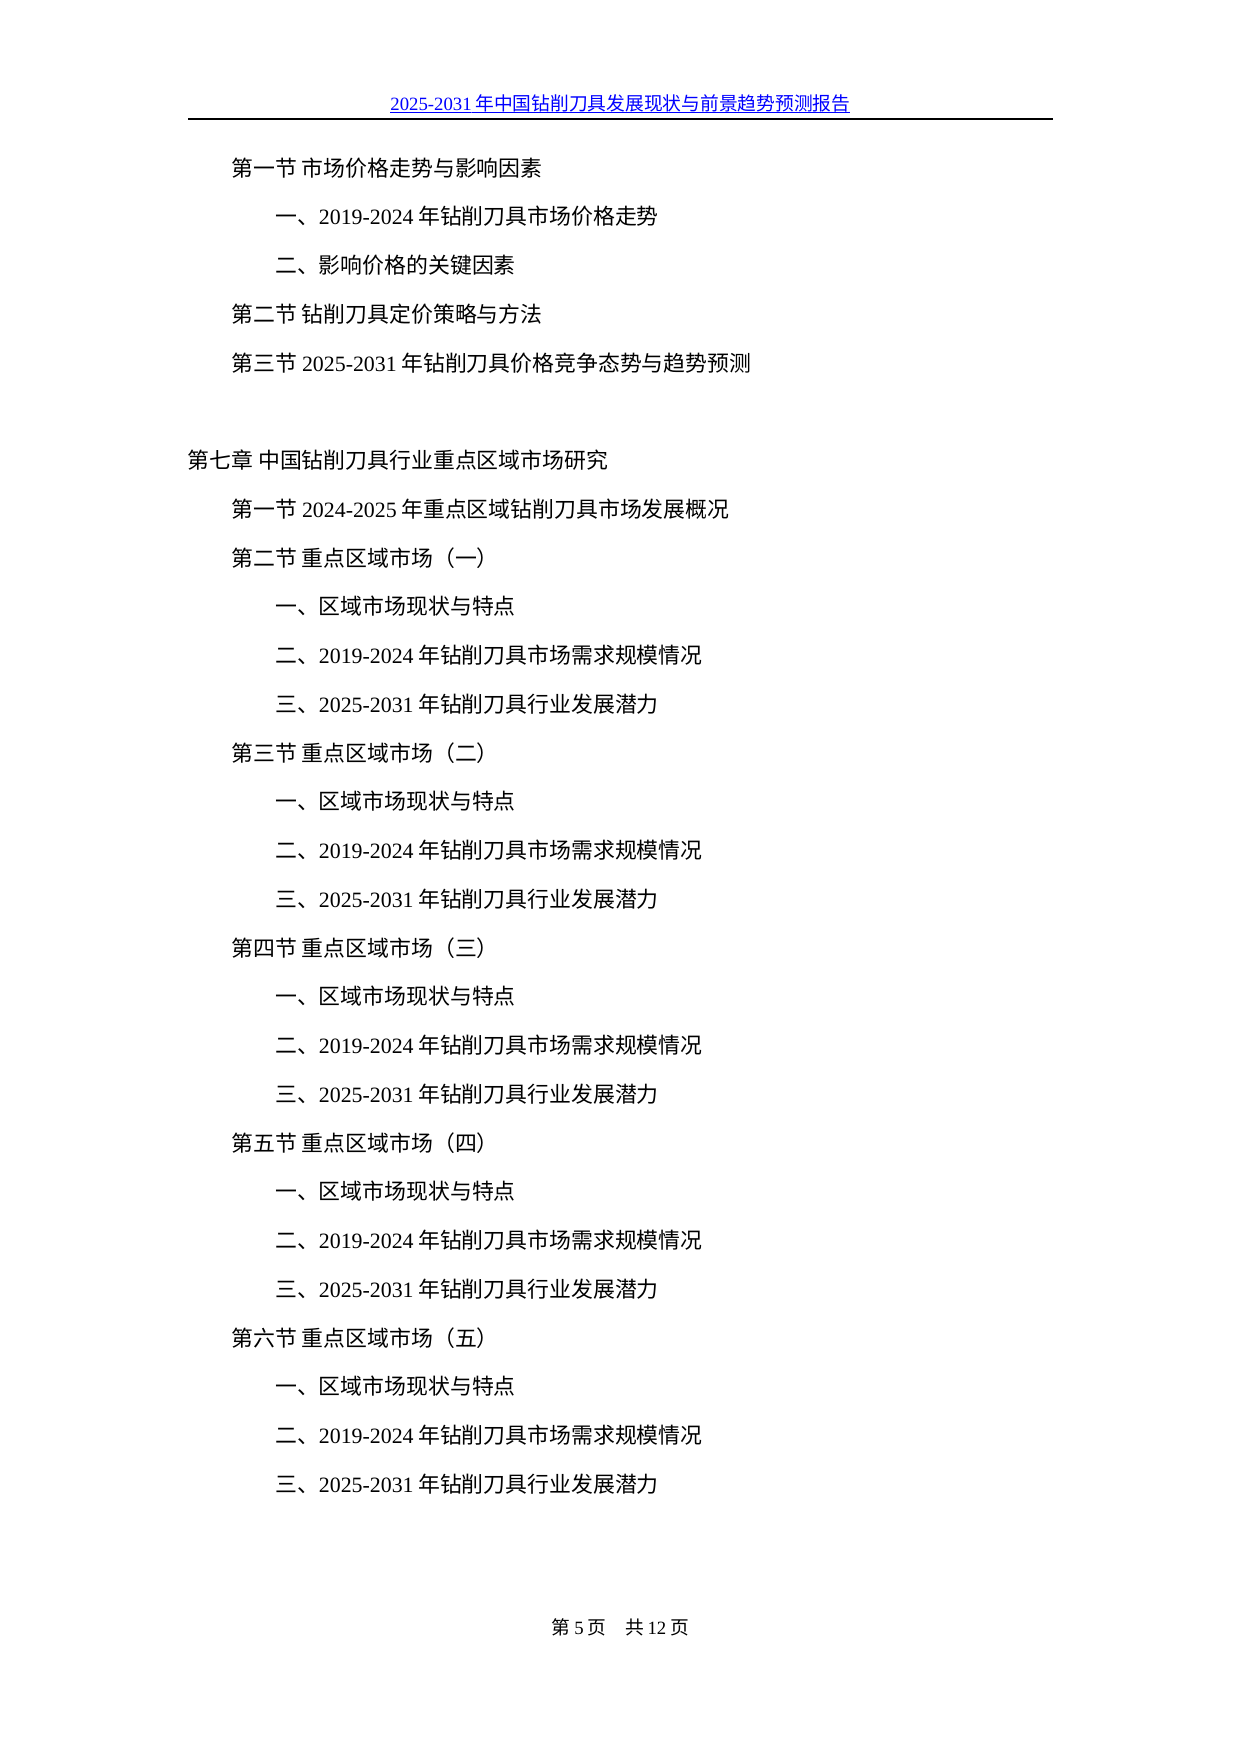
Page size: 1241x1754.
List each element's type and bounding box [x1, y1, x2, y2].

text [187, 150, 1053, 1499]
